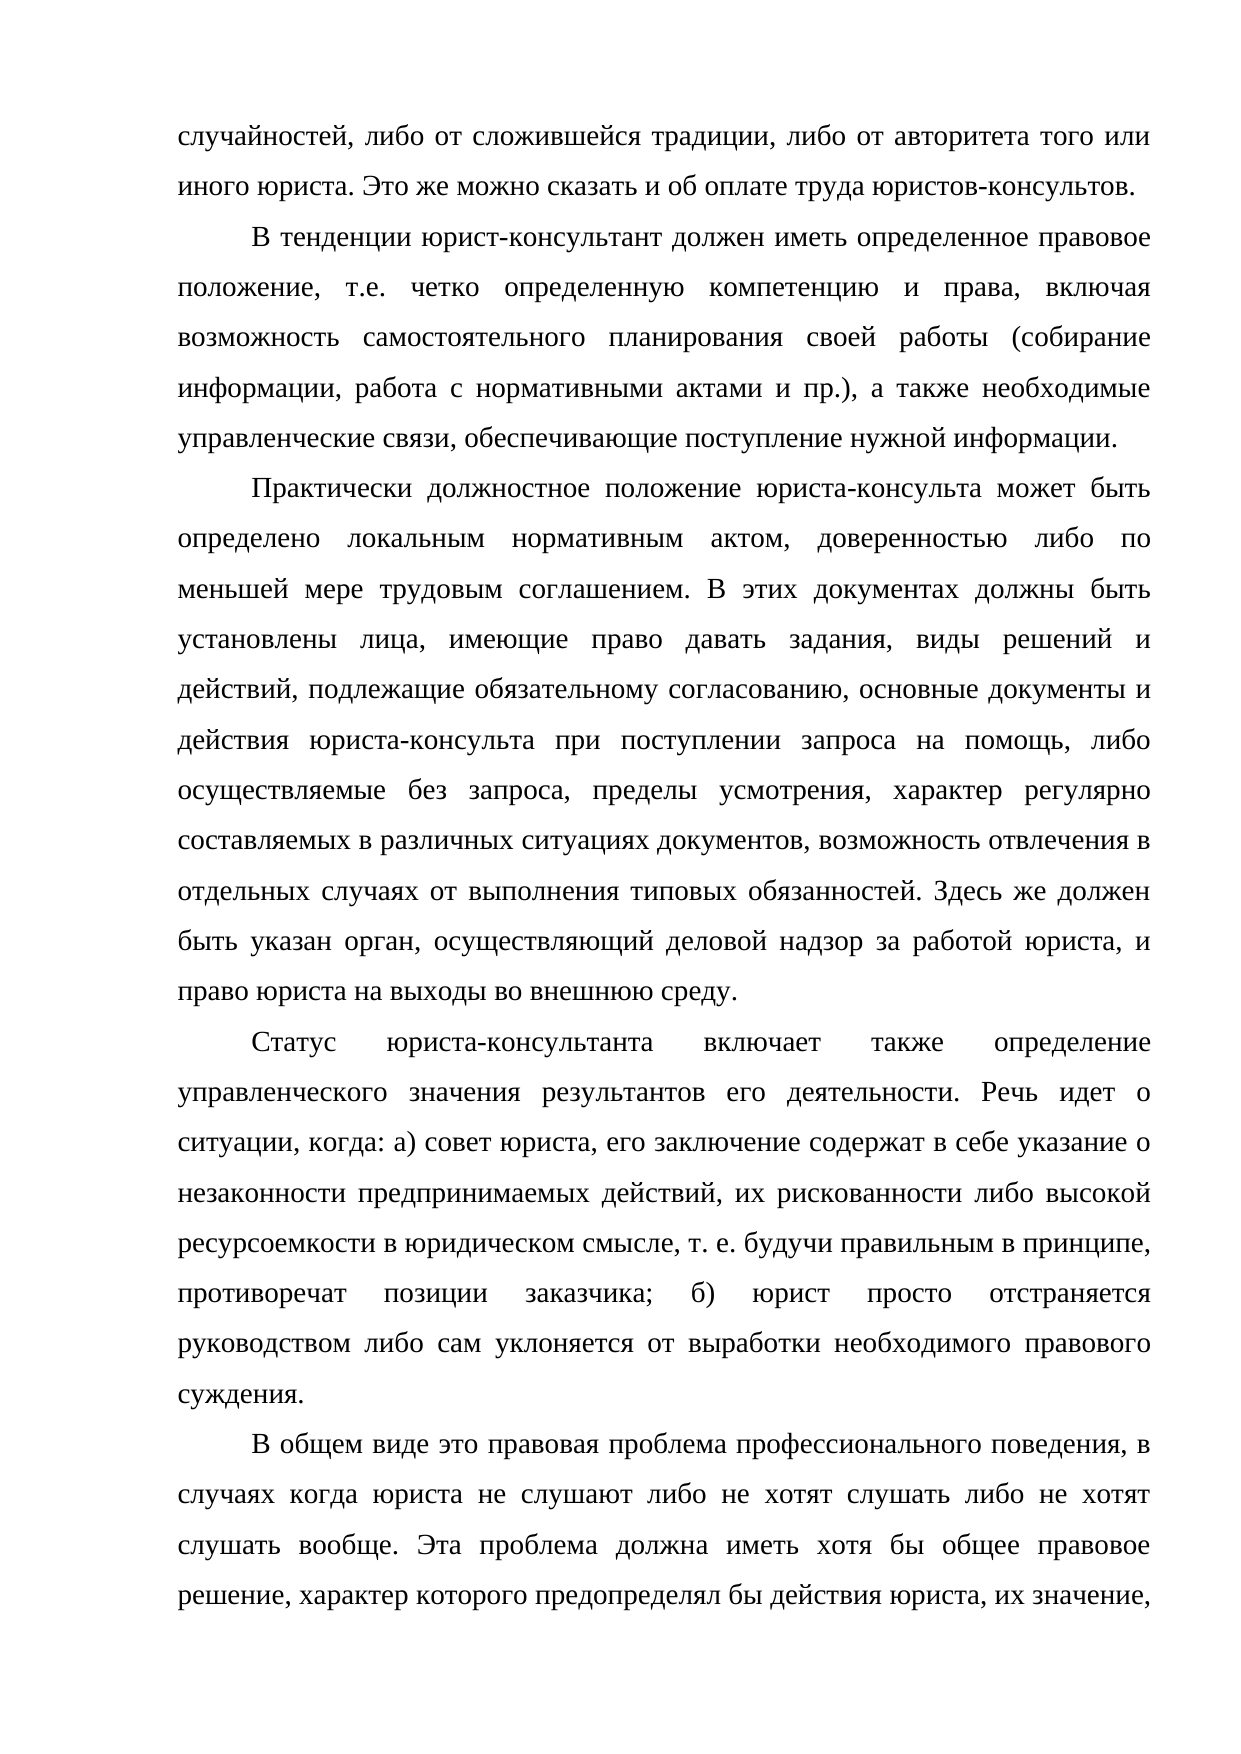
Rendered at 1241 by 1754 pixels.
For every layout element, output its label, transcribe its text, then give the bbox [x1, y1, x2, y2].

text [177, 118, 1152, 202]
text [177, 1426, 1152, 1611]
text В тенденции юрист-консультант должен иметь определенное правовое положение, т.е. четко определенную компетенцию и права, включая возможность самостоятельного планирования своей работы (собирание информации, работа с нормативными актами и пр.), а также необходимые управленческие связи, обеспечивающие поступление нужной информации. [177, 219, 1152, 453]
text Статус юриста-консультанта включает также определение управленческого значения результантов его деятельности. Речь идет о ситуации, когда: а) совет юриста, его заключение содержат в себе указание о незаконности предпринимаемых действий, их рискованности либо высокой ресурсоемкости в юридическом смысле, т. е. будучи правильным в принципе, противоречат позиции заказчика; б) юрист просто отстраняется руководством либо сам уклоняется от выработки необходимого правового суждения. [177, 1024, 1152, 1409]
text Практически должностное положение юриста-консульта может быть определено локальным нормативным актом, доверенностью либо по меньшей мере трудовым соглашением. В этих документах должны быть установлены лица, имеющие право давать задания, виды решений и действий, подлежащие обязательному согласованию, основные документы и действия юриста-консульта при поступлении запроса на помощь, либо осуществляемые без запроса, пределы усмотрения, характер регулярно составляемых в различных ситуациях документов, возможность отвлечения в отдельных случаях от выполнения типовых обязанностей. Здесь же должен быть указан орган, осуществляющий деловой надзор за работой юриста, и право юриста на выходы во внешнюю среду. [177, 470, 1152, 1007]
